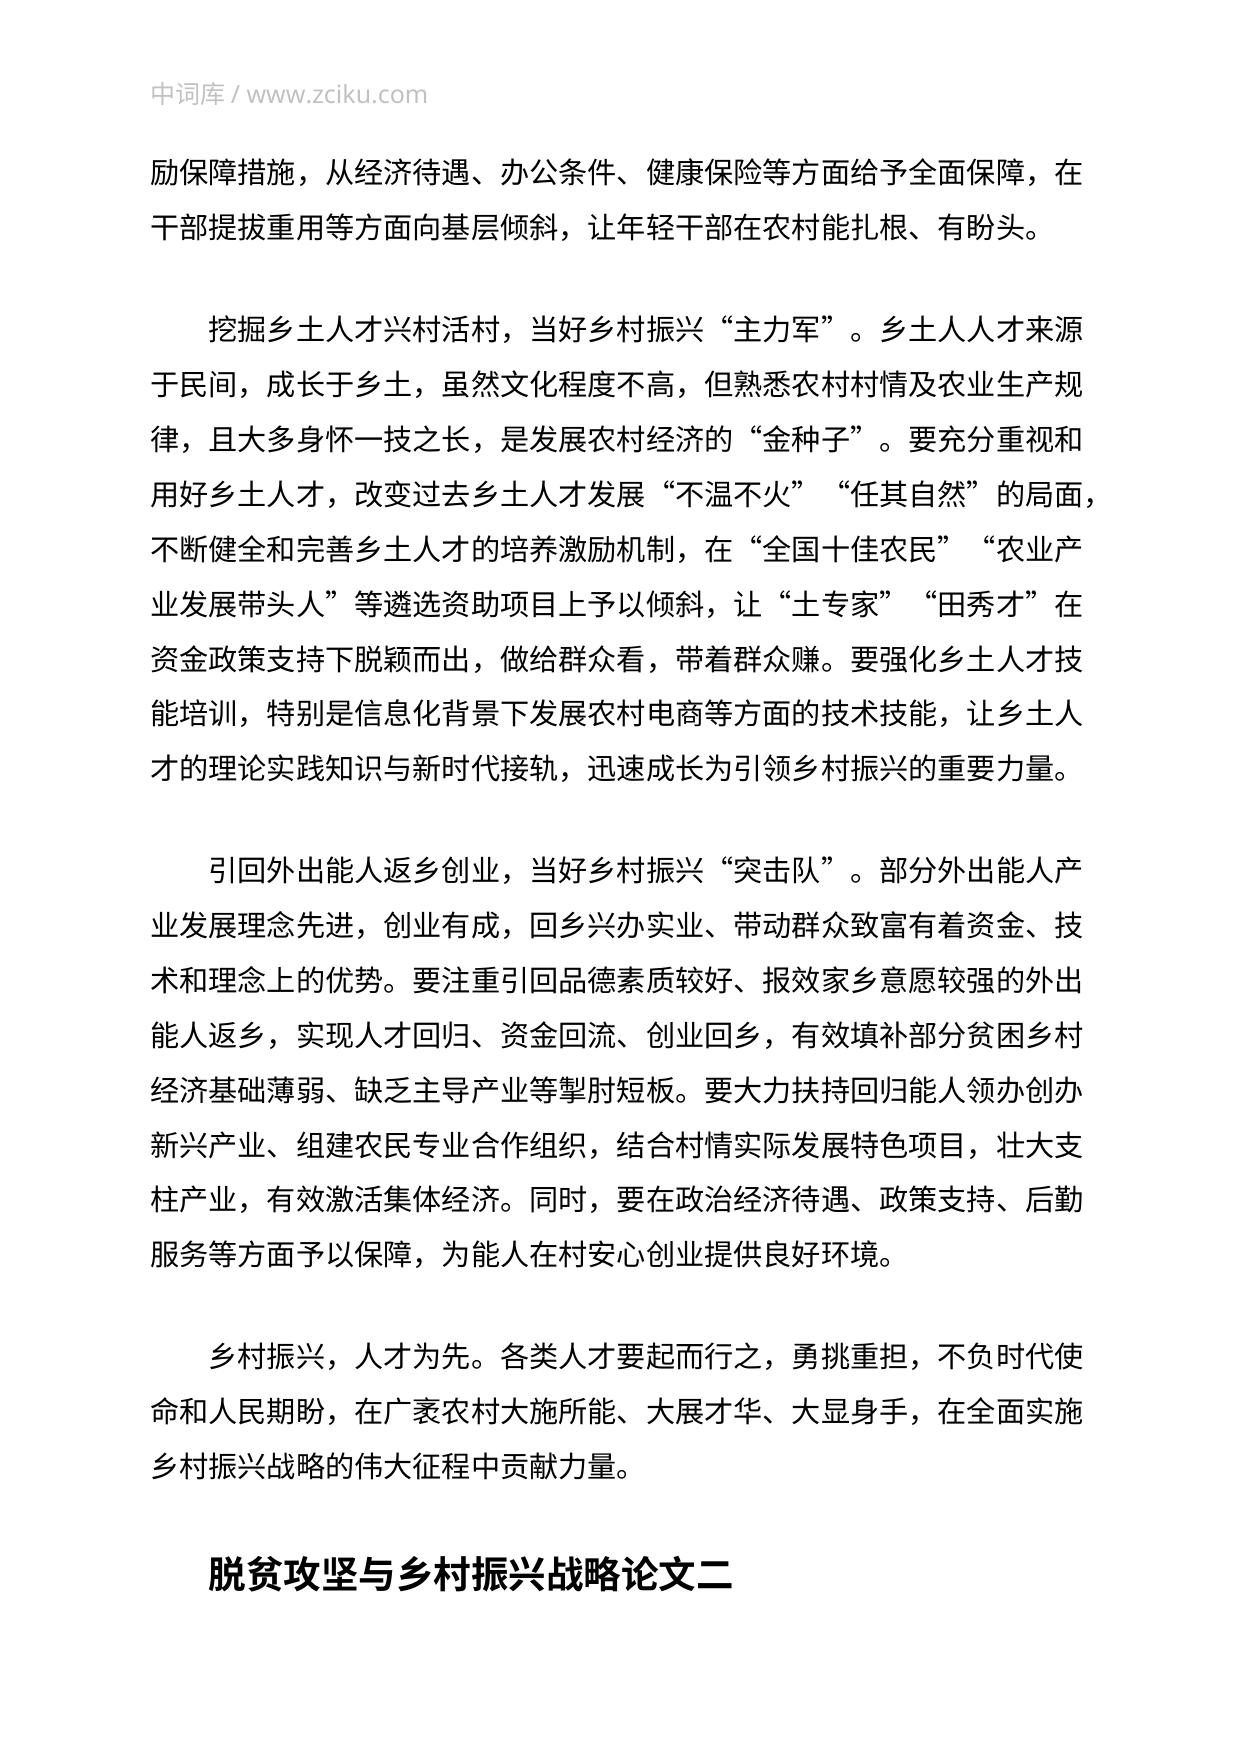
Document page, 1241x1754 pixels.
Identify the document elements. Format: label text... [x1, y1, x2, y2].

text 脱贫攻坚与乡村振兴战略论文二 [150, 1545, 1090, 1599]
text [150, 150, 1090, 247]
text 引回外出能人返乡创业，当好乡村振兴“突击队”。部分外出能人产业发展理念先进，创业有成，回乡兴办实业、带动群众致富有着资金、技术和理念上的优势。要注重引回品德素质较好、报效家乡意愿较强的外出能人返乡，实现人才回归、资金回流、创业回乡，有效填补部分贫困乡村经济基础薄弱、缺乏主导产业等掣肘短板。要大力扶持回归能人领办创办新兴产业、组建农民专业合作组织，结合村情实际发展特色项目，壮大支柱产业，有效激活集体经济。同时，要在政治经济待遇、政策支持、后勤服务等方面予以保障，为能人在村安心创业提供良好环境。 [150, 848, 1090, 1274]
text 乡村振兴，人才为先。各类人才要起而行之，勇挑重担，不负时代使命和人民期盼，在广袤农村大施所能、大展才华、大显身手，在全面实施乡村振兴战略的伟大征程中贡献力量。 [150, 1334, 1090, 1486]
text 挖掘乡土人才兴村活村，当好乡村振兴“主力军”。乡土人人才来源于民间，成长于乡土，虽然文化程度不高，但熟悉农村村情及农业生产规律，且大多身怀一技之长，是发展农村经济的“金种子”。要充分重视和用好乡土人才，改变过去乡土人才发展“不温不火”“任其自然”的局面，不断健全和完善乡土人才的培养激励机制，在“全国十佳农民”“农业产业发展带头人”等遴选资助项目上予以倾斜，让“土专家”“田秀才”在资金政策支持下脱颖而出，做给群众看，带着群众赚。要强化乡土人才技能培训，特别是信息化背景下发展农村电商等方面的技术技能，让乡土人才的理论实践知识与新时代接轨，迅速成长为引领乡村振兴的重要力量。 [150, 307, 1090, 788]
